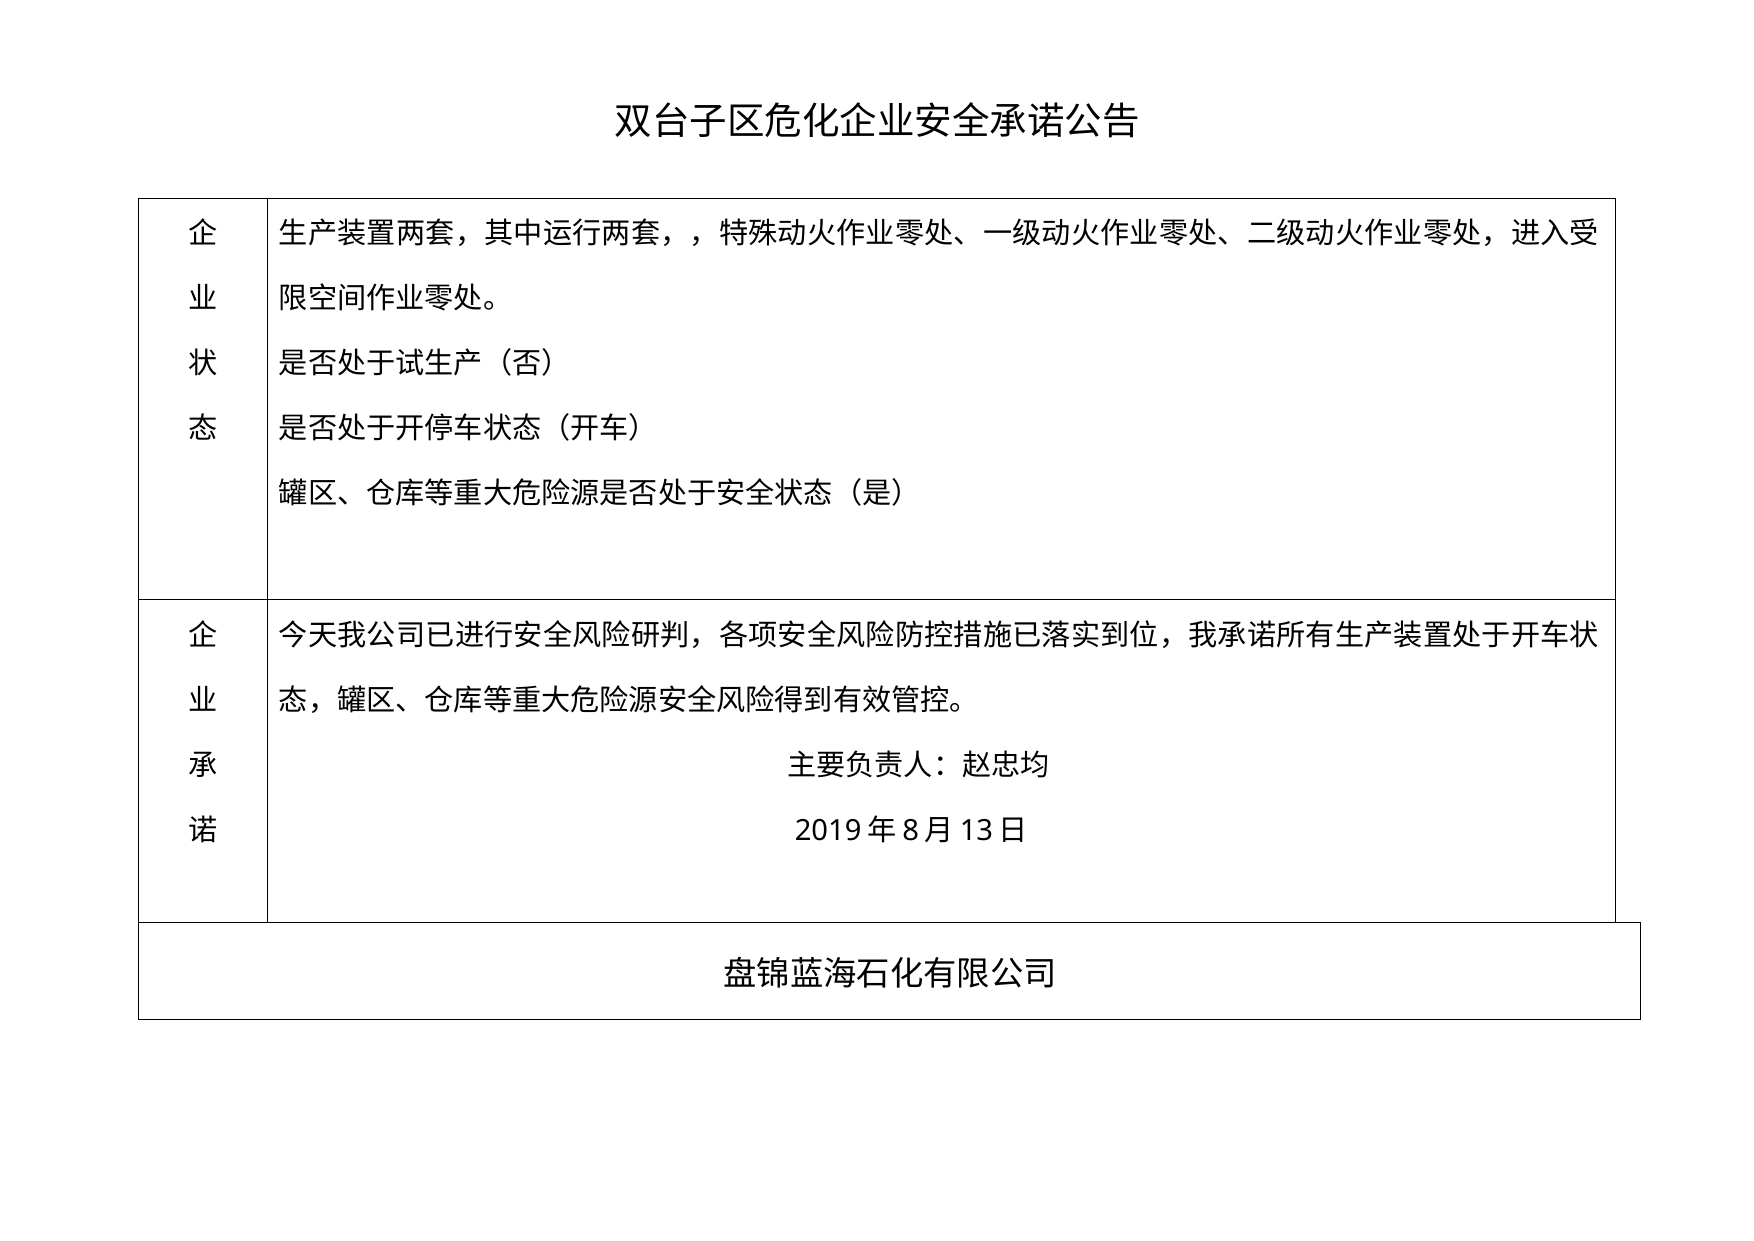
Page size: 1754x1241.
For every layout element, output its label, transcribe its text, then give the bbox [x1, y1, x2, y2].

table_cell 今天我公司已进行安全风险研判，各项安全风险防控措施已落实到位，我承诺所有生产装置处于开车状态，罐区、仓库等重大危险源安全风险得到有效管控。 主要负责人：赵忠均 2019年8月13日 [268, 600, 1615, 922]
table_cell 盘锦蓝海石化有限公司 [139, 923, 1640, 1019]
table_cell 企 业 承 诺 [139, 600, 267, 922]
table_cell 生产装置两套，其中运行两套，，特殊动火作业零处、一级动火作业零处、二级动火作业零处，进入受限空间作业零处。 是否处于试生产（否） 是否处于开停车状态（开车） 罐区、仓库等重大危险源是否处于安全状态（是） [268, 199, 1615, 599]
table_cell 企 业 状 态 [139, 199, 267, 599]
